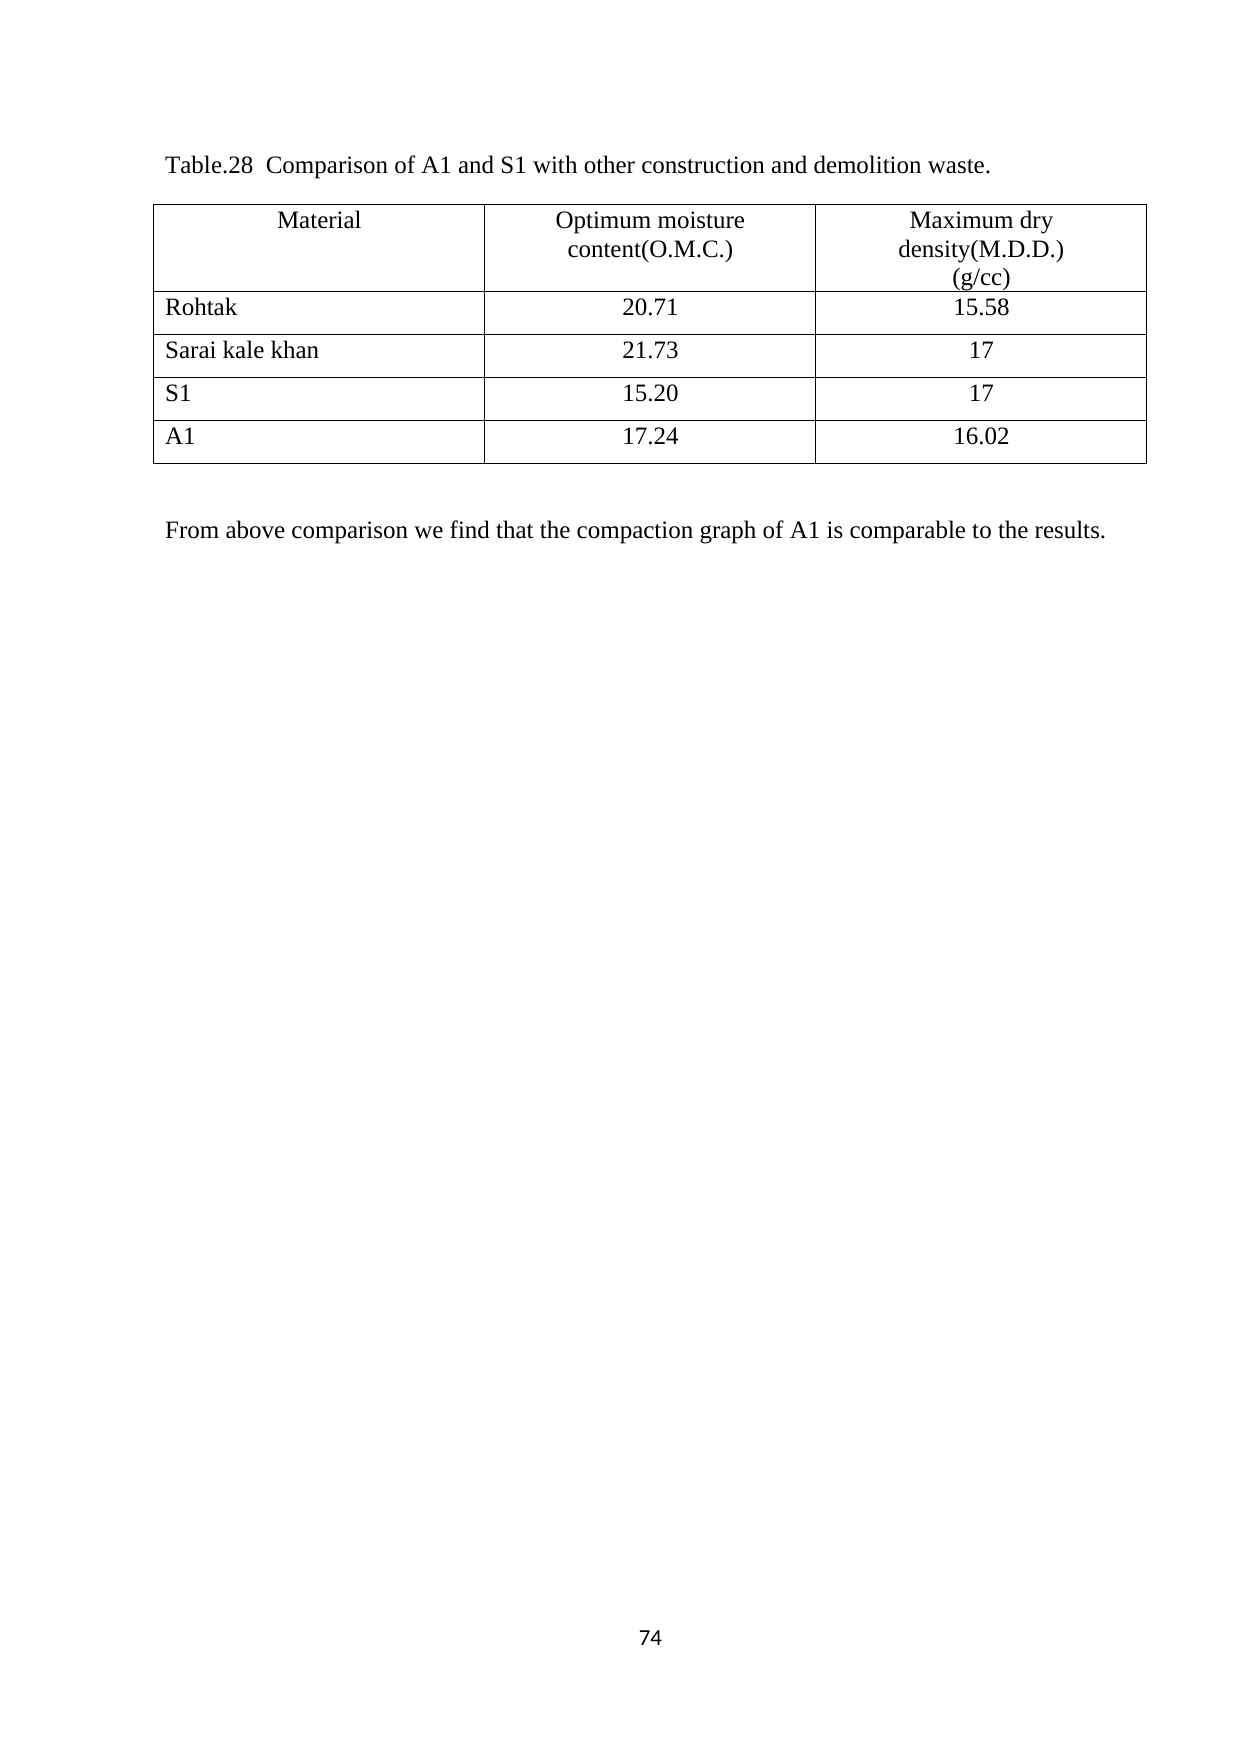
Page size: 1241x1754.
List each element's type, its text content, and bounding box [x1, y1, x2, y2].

table_cell A1 [154, 421, 484, 463]
table_header Maximum dry density(M.D.D.) (g/cc) [816, 205, 1146, 291]
text From above comparison we find that the compaction graph of A1 is comparable to the results. [165, 515, 1135, 544]
text Table.28 Comparison of A1 and S1 with other construction and demolition waste. [165, 150, 1135, 179]
table_header Optimum moisture content(O.M.C.) [485, 205, 815, 291]
table_cell 17 [816, 378, 1146, 420]
table_cell 17.24 [485, 421, 815, 463]
table_cell Sarai kale khan [154, 335, 484, 377]
table_cell 21.73 [485, 335, 815, 377]
table_cell 15.20 [485, 378, 815, 420]
table_header Material [154, 205, 484, 291]
table_cell 16.02 [816, 421, 1146, 463]
table_cell 15.58 [816, 292, 1146, 334]
table_cell 20.71 [485, 292, 815, 334]
table_cell Rohtak [154, 292, 484, 334]
table_cell S1 [154, 378, 484, 420]
table_cell 17 [816, 335, 1146, 377]
